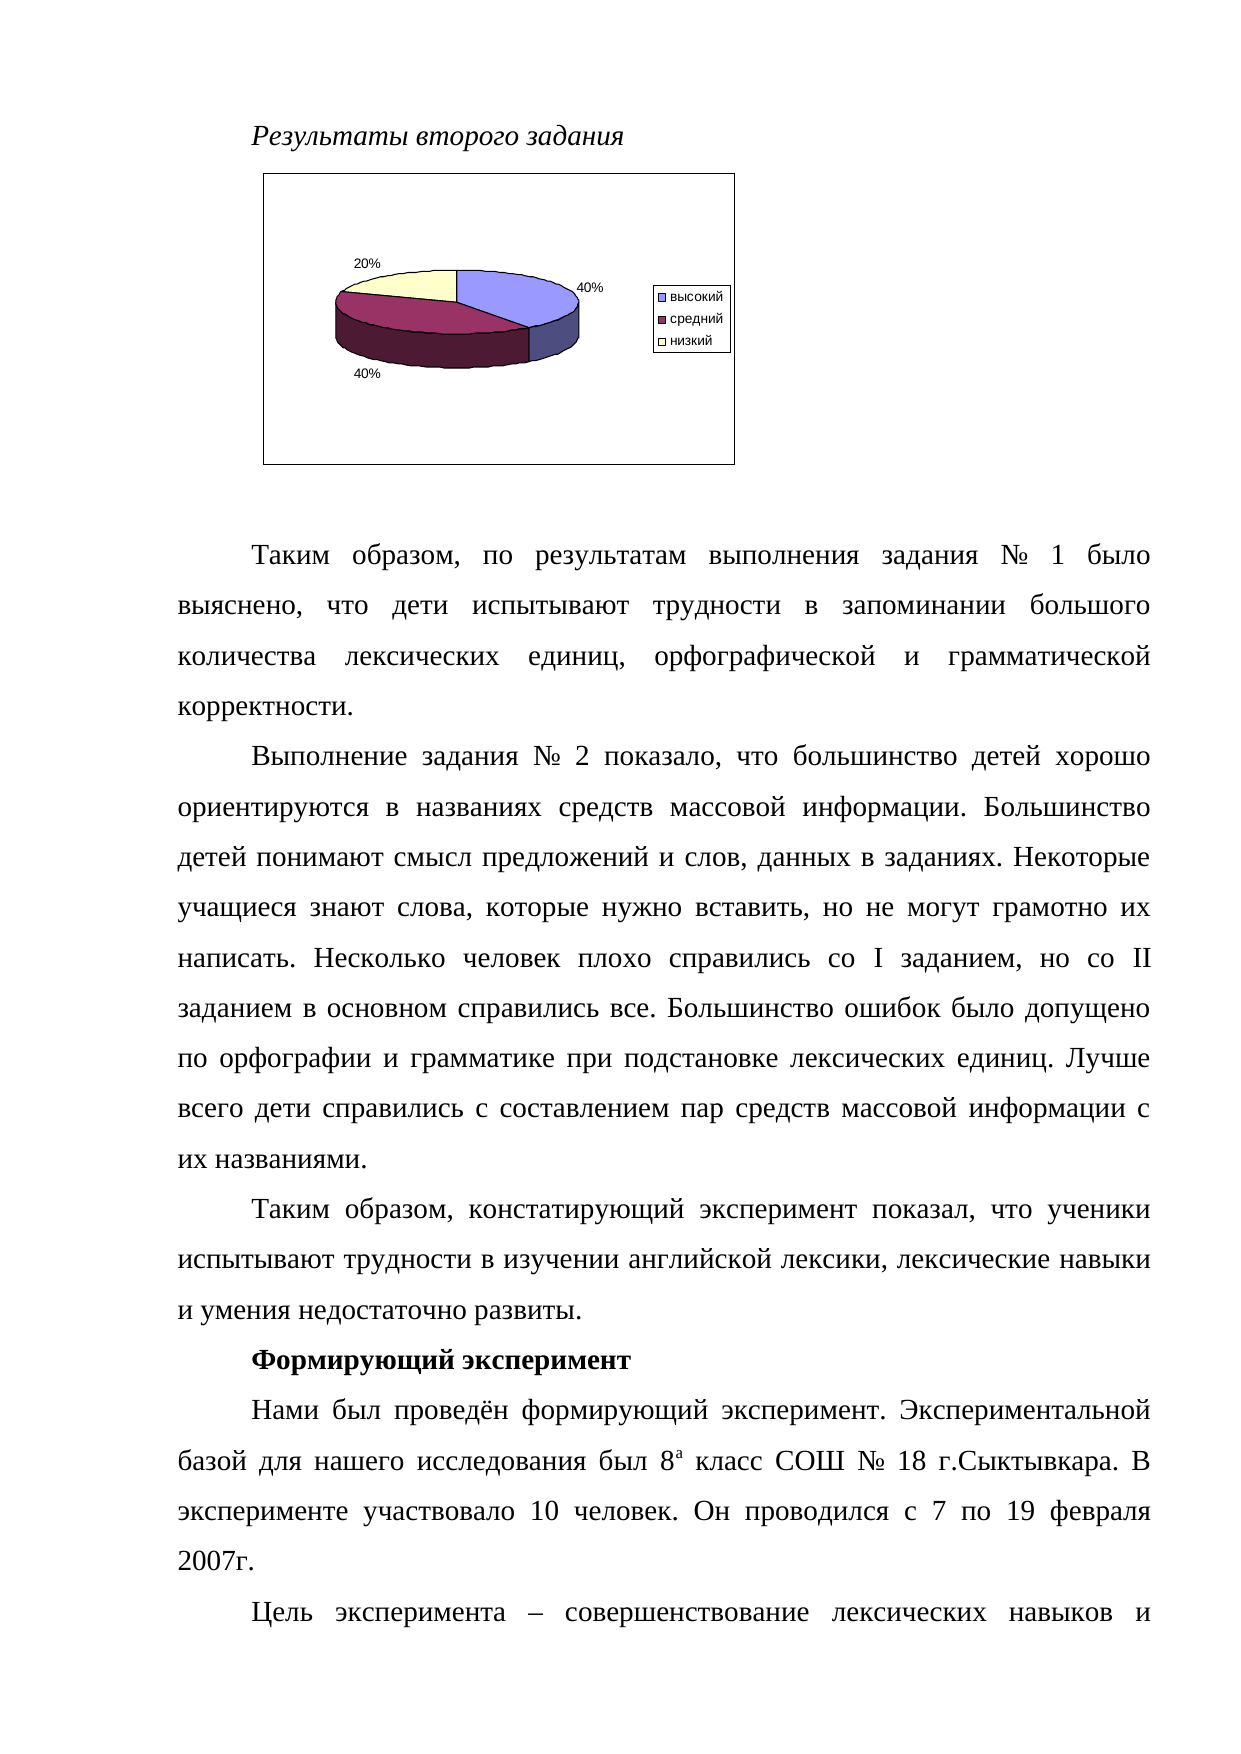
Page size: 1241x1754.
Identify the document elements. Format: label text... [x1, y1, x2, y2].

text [177, 1594, 1152, 1627]
text Выполнение задания № 2 показало, что большинство детей хорошо ориентируются в названиях средств массовой информации. Большинство детей понимают смысл предложений и слов, данных в заданиях. Некоторые учащиеся знают слова, которые нужно вставить, но не могут грамотно их написать. Несколько человек плохо справились со I заданием, но со II заданием в основном справились все. Большинство ошибок было допущено по орфографии и грамматике при подстановке лексических единиц. Лучше всего дети справились с составлением пар средств массовой информации с их названиями. [177, 738, 1152, 1174]
text Формирующий эксперимент [177, 1342, 1152, 1376]
text Таким образом, констатирующий эксперимент показал, что ученики испытывают трудности в изучении английской лексики, лексические навыки и умения недостаточно развиты. [177, 1191, 1152, 1325]
text Нами был проведён формирующий эксперимент. Экспериментальной базой для нашего исследования был 8а класс СОШ № 18 г.Сыктывкара. В эксперименте участвовало 10 человек. Он проводился с 7 по 19 февраля 2007г. [177, 1392, 1152, 1577]
text Результаты второго задания [177, 118, 1152, 152]
text Таким образом, по результатам выполнения задания № 1 было выяснено, что дети испытывают трудности в запоминании большого количества лексических единиц, орфографической и грамматической корректности. [177, 537, 1152, 722]
